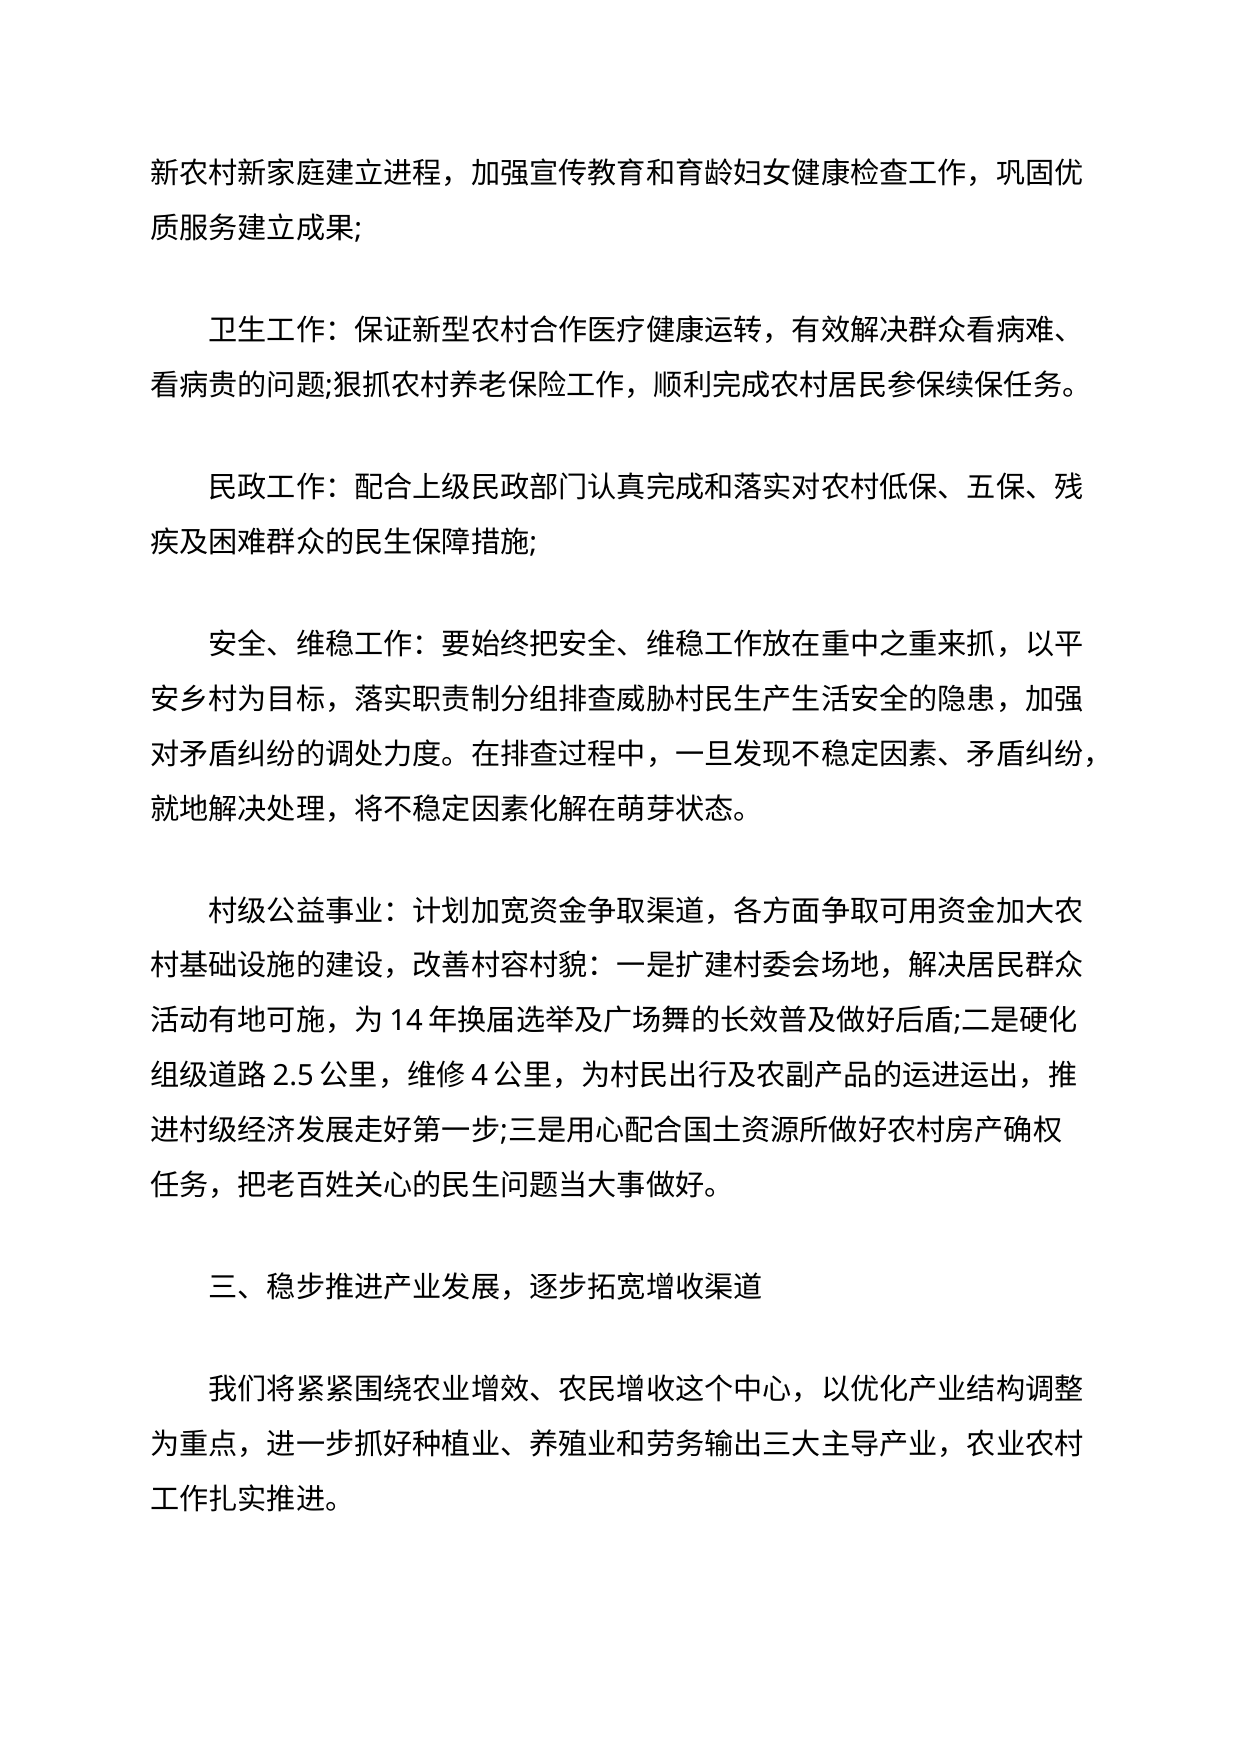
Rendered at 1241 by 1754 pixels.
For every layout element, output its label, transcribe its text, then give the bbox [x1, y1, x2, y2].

text 村级公益事业：计划加宽资金争取渠道，各方面争取可用资金加大农村基础设施的建设，改善村容村貌：一是扩建村委会场地，解决居民群众活动有地可施，为14年换届选举及广场舞的长效普及做好后盾;二是硬化组级道路2.5公里，维修4公里，为村民出行及农副产品的运进运出，推进村级经济发展走好第一步;三是用心配合国土资源所做好农村房产确权任务，把老百姓关心的民生问题当大事做好。 [150, 887, 1090, 1204]
text 民政工作：配合上级民政部门认真完成和落实对农村低保、五保、残疾及困难群众的民生保障措施; [150, 464, 1090, 561]
text 我们将紧紧围绕农业增效、农民增收这个中心，以优化产业结构调整为重点，进一步抓好种植业、养殖业和劳务输出三大主导产业，农业农村工作扎实推进。 [150, 1365, 1090, 1517]
text 三、稳步推进产业发展，逐步拓宽增收渠道 [150, 1264, 1090, 1306]
text 安全、维稳工作：要始终把安全、维稳工作放在重中之重来抓，以平安乡村为目标，落实职责制分组排查威胁村民生产生活安全的隐患，加强对矛盾纠纷的调处力度。在排查过程中，一旦发现不稳定因素、矛盾纠纷，就地解决处理，将不稳定因素化解在萌芽状态。 [150, 621, 1090, 828]
text 卫生工作：保证新型农村合作医疗健康运转，有效解决群众看病难、看病贵的问题;狠抓农村养老保险工作，顺利完成农村居民参保续保任务。 [150, 307, 1090, 404]
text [150, 150, 1090, 247]
